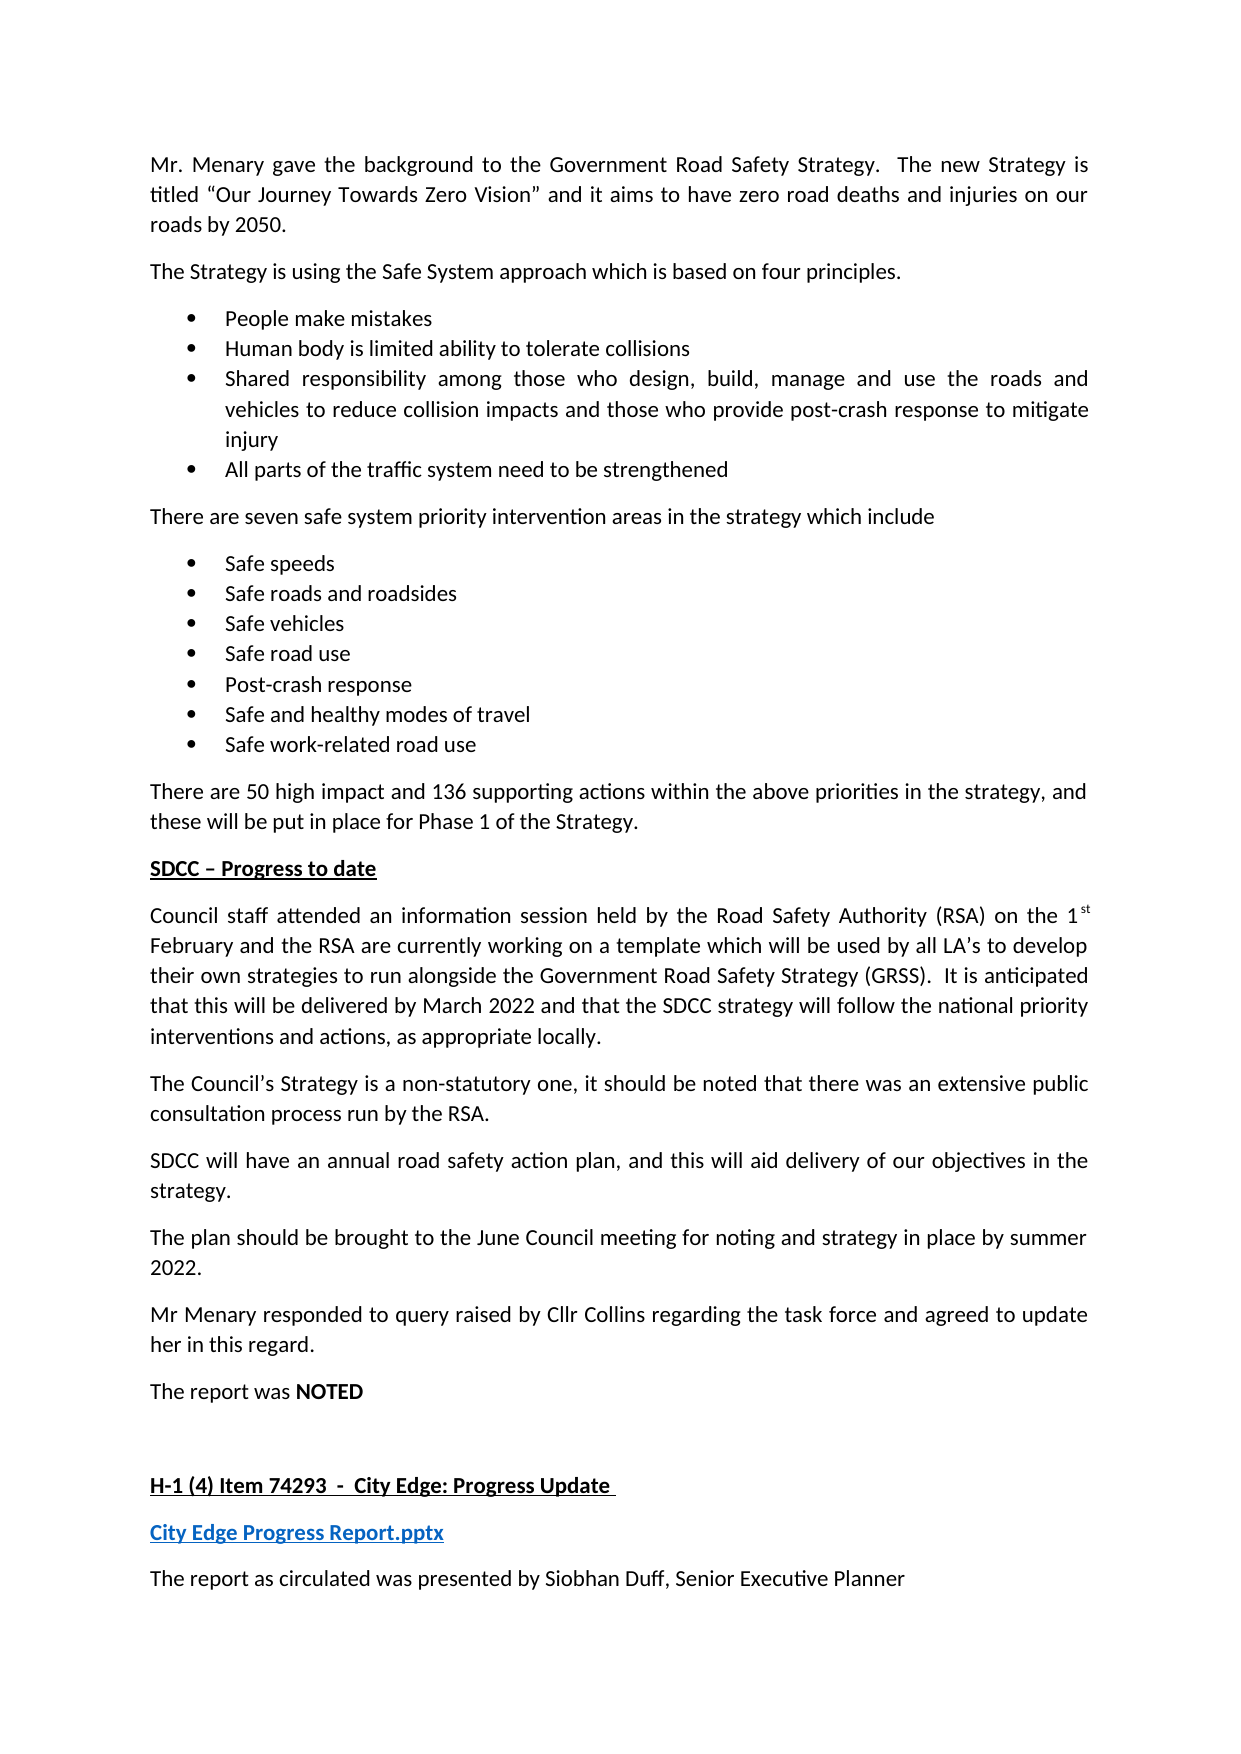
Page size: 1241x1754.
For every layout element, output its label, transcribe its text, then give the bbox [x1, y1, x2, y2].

text The plan should be brought to the June Council meeting for noting and strategy in place by summer 2022. [150, 1223, 1090, 1281]
list Safe vehicles [187, 609, 1090, 637]
text Mr Menary responded to query raised by Cllr Collins regarding the task force and agreed to update her in this regard. [150, 1300, 1090, 1358]
list All parts of the traffic system need to be strengthened [187, 455, 1090, 483]
list Safe work-related road use [187, 730, 1090, 758]
text SDCC will have an annual road safety action plan, and this will aid delivery of our objectives in the strategy. [150, 1146, 1090, 1204]
text City Edge Progress Report.pptx [150, 1518, 1090, 1546]
text There are seven safe system priority intervention areas in the strategy which include [150, 502, 1090, 530]
text Council staff attended an information session held by the Road Safety Authority (RSA) on the 1st February and the RSA are currently working on a template which will be used by all LA’s to develop their own strategies to run alongside the Government Road Safety Strategy (GRSS). It is anticipated that this will be delivered by March 2022 and that the SDCC strategy will follow the national priority interventions and actions, as appropriate locally. [150, 901, 1090, 1050]
list Safe speeds [187, 549, 1090, 577]
list Safe and healthy modes of travel [187, 700, 1090, 728]
list People make mistakes [187, 304, 1090, 332]
list Human body is limited ability to tolerate collisions [187, 334, 1090, 362]
text The report was NOTED [150, 1377, 1090, 1405]
text The Strategy is using the Safe System approach which is based on four principles. [150, 257, 1090, 285]
list Safe roads and roadsides [187, 579, 1090, 607]
text H-1 (4) Item 74293 - City Edge: Progress Update [150, 1471, 1090, 1499]
list Post-crash response [187, 670, 1090, 698]
text There are 50 high impact and 136 supporting actions within the above priorities in the strategy, and these will be put in place for Phase 1 of the Strategy. [150, 777, 1090, 835]
text SDCC – Progress to date [150, 854, 1090, 882]
list Safe road use [187, 639, 1090, 668]
text The Council’s Strategy is a non-statutory one, it should be noted that there was an extensive public consultation process run by the RSA. [150, 1069, 1090, 1127]
text Mr. Menary gave the background to the Government Road Safety Strategy. The new Strategy is titled “Our Journey Towards Zero Vision” and it aims to have zero road deaths and injuries on our roads by 2050. [150, 150, 1090, 238]
list Shared responsibility among those who design, build, manage and use the roads and vehicles to reduce collision impacts and those who provide post-crash response to mitigate injury [187, 364, 1090, 453]
text The report as circulated was presented by Siobhan Duff, Senior Executive Planner [150, 1564, 1090, 1593]
